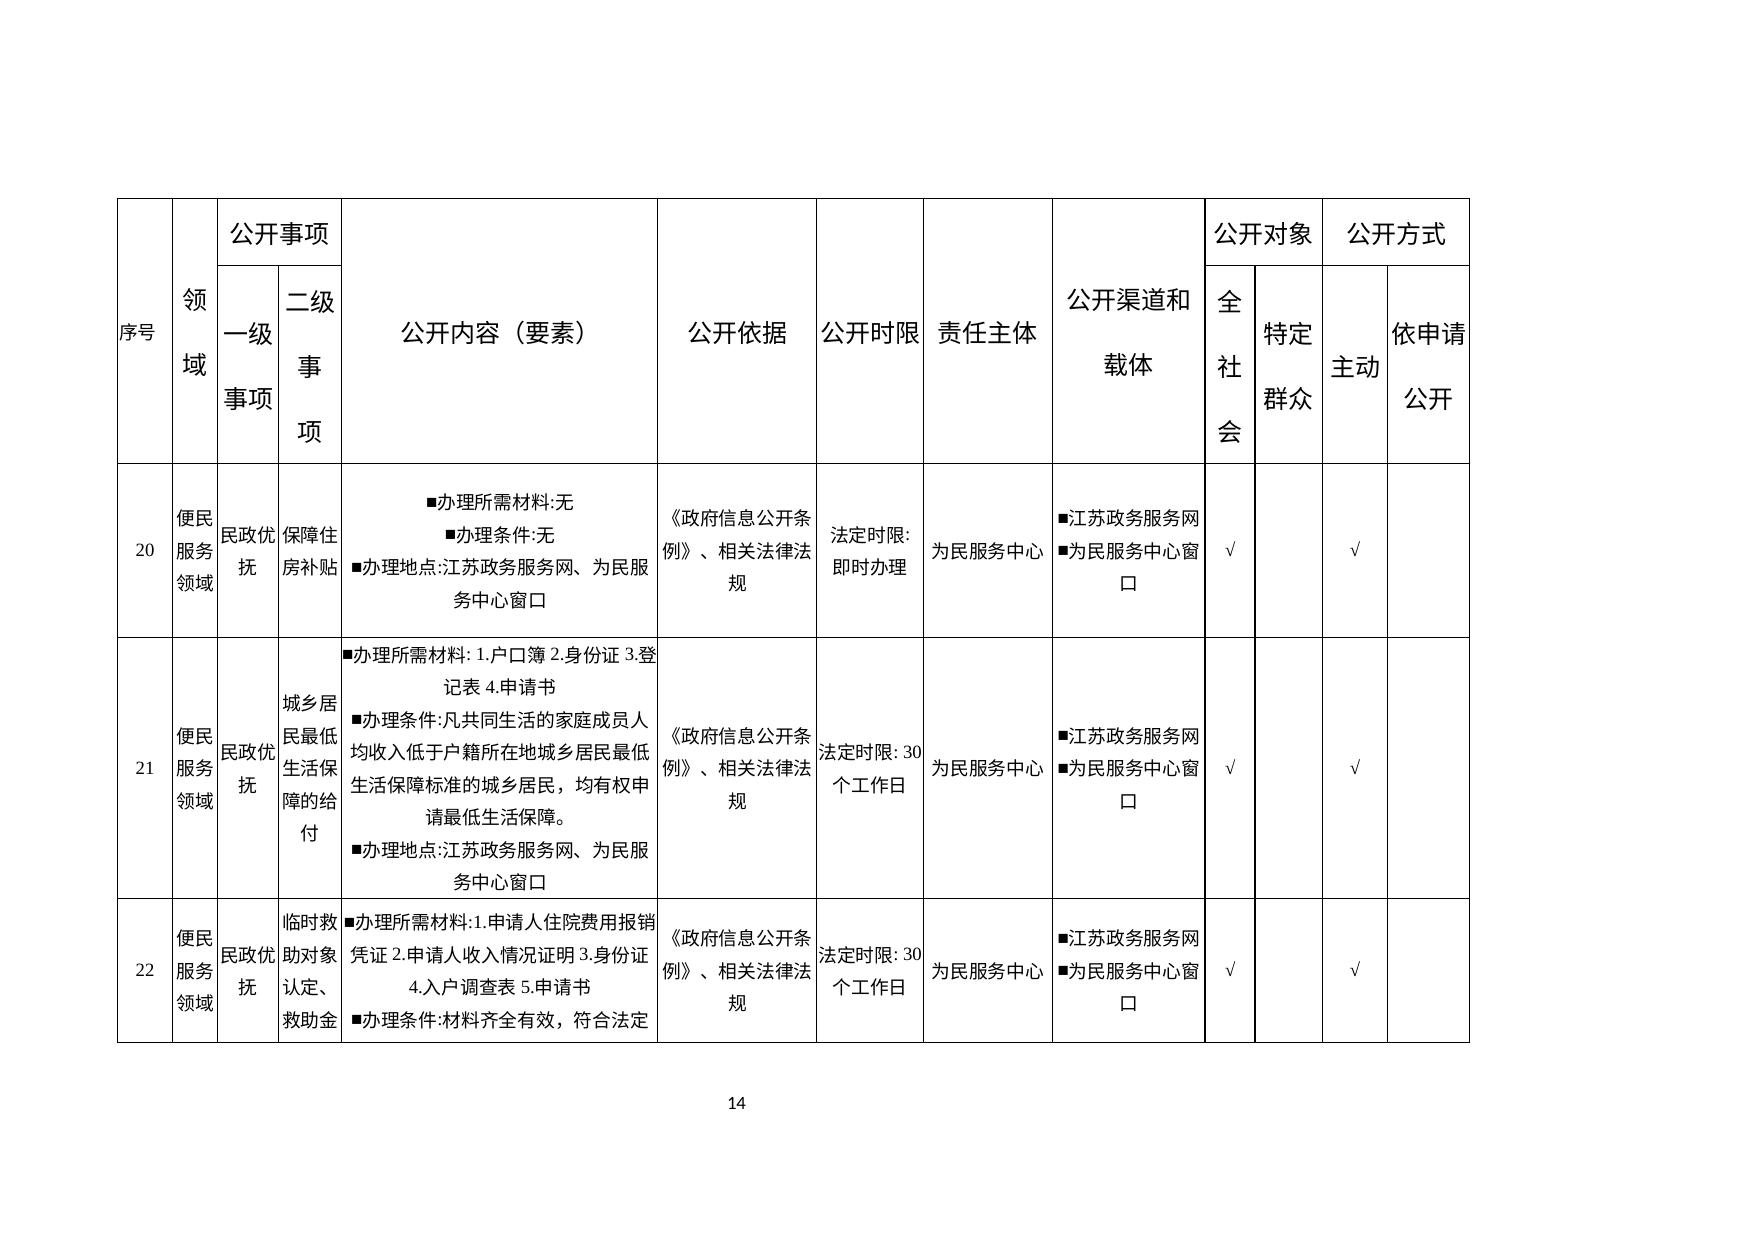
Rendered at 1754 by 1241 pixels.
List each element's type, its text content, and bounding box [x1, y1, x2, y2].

table_cell [1388, 464, 1469, 637]
table_header 公开时限 [817, 199, 923, 463]
table_header 领域 [173, 199, 217, 463]
table_cell ■江苏政务服务网 ■为民服务中心窗口 [1053, 899, 1204, 1042]
table_cell 主动 [1323, 266, 1387, 463]
table_cell [1256, 899, 1322, 1042]
table_cell 《政府信息公开条例》、相关法律法规 [658, 899, 816, 1042]
table_cell 民政优抚 [218, 464, 278, 637]
table_cell √ [1323, 899, 1387, 1042]
table_cell 法定时限: 30个工作日 [817, 638, 923, 898]
table_cell 二级事 项 [279, 266, 341, 463]
table_cell [1256, 464, 1322, 637]
table_cell 全社会 [1206, 266, 1254, 463]
table_cell 便民服务领域 [173, 899, 217, 1042]
table_cell 城乡居民最低生活保障的给付 [279, 638, 341, 898]
table_cell 《政府信息公开条例》、相关法律法规 [658, 464, 816, 637]
table_cell ■办理所需材料: 1.户口簿 2.身份证 3.登记表 4.申请书 ■办理条件:凡共同生活的家庭成员人均收入低于户籍所在地城乡居民最低生活保障标准的城乡居民，均有权申请最低生活保障。 ■办理地点:江苏政务服务网、为民服务中心窗口 [342, 638, 657, 898]
table_cell 法定时限: 即时办理 [817, 464, 923, 637]
table_cell 21 [118, 638, 172, 898]
table_cell 一级事项 [218, 266, 278, 463]
table_cell ■办理所需材料:无 ■办理条件:无 ■办理地点:江苏政务服务网、为民服务中心窗口 [342, 464, 657, 637]
table_header 责任主体 [924, 199, 1052, 463]
table_cell √ [1323, 464, 1387, 637]
table_header 公开内容（要素） [342, 199, 657, 463]
table_cell 便民服务领域 [173, 638, 217, 898]
table_cell 保障住房补贴 [279, 464, 341, 637]
table_cell 为民服务中心 [924, 464, 1052, 637]
table_cell √ [1206, 899, 1254, 1042]
table_cell 临时救助对象认定、救助金给付 [279, 899, 341, 1042]
table_cell √ [1206, 638, 1254, 898]
table_cell 20 [118, 464, 172, 637]
table_cell 特定群众 [1256, 266, 1322, 463]
table_cell 便民服务领域 [173, 464, 217, 637]
table_header 公开事项 [218, 199, 341, 265]
table_cell [1388, 638, 1469, 898]
table_cell 民政优抚 [218, 638, 278, 898]
table_cell √ [1323, 638, 1387, 898]
table_cell 22 [118, 899, 172, 1042]
table_cell [1388, 899, 1469, 1042]
table_cell √ [1206, 464, 1254, 637]
table_cell [1256, 638, 1322, 898]
table_header 公开依据 [658, 199, 816, 463]
table_cell 依申请公开 [1388, 266, 1469, 463]
table_header 公开渠道和载体 [1053, 199, 1204, 463]
table_cell ■办理所需材料:1.申请人住院费用报销凭证 2.申请人收入情况证明 3.身份证 4.入户调查表 5.申请书 ■办理条件:材料齐全有效，符合法定条件。 ■办理地点:江苏政务服务网、为民服务中心窗口 [342, 899, 657, 1042]
table_cell 为民服务中心 [924, 899, 1052, 1042]
table_cell ■江苏政务服务网 ■为民服务中心窗口 [1053, 638, 1204, 898]
table_header 序号 [118, 199, 172, 463]
table_cell 《政府信息公开条例》、相关法律法规 [658, 638, 816, 898]
table_cell ■江苏政务服务网 ■为民服务中心窗口 [1053, 464, 1204, 637]
table_header 公开对象 [1206, 199, 1322, 265]
table_header 公开方式 [1323, 199, 1469, 265]
table_cell 民政优抚 [218, 899, 278, 1042]
table_cell 法定时限: 30个工作日 [817, 899, 923, 1042]
table_cell 为民服务中心 [924, 638, 1052, 898]
